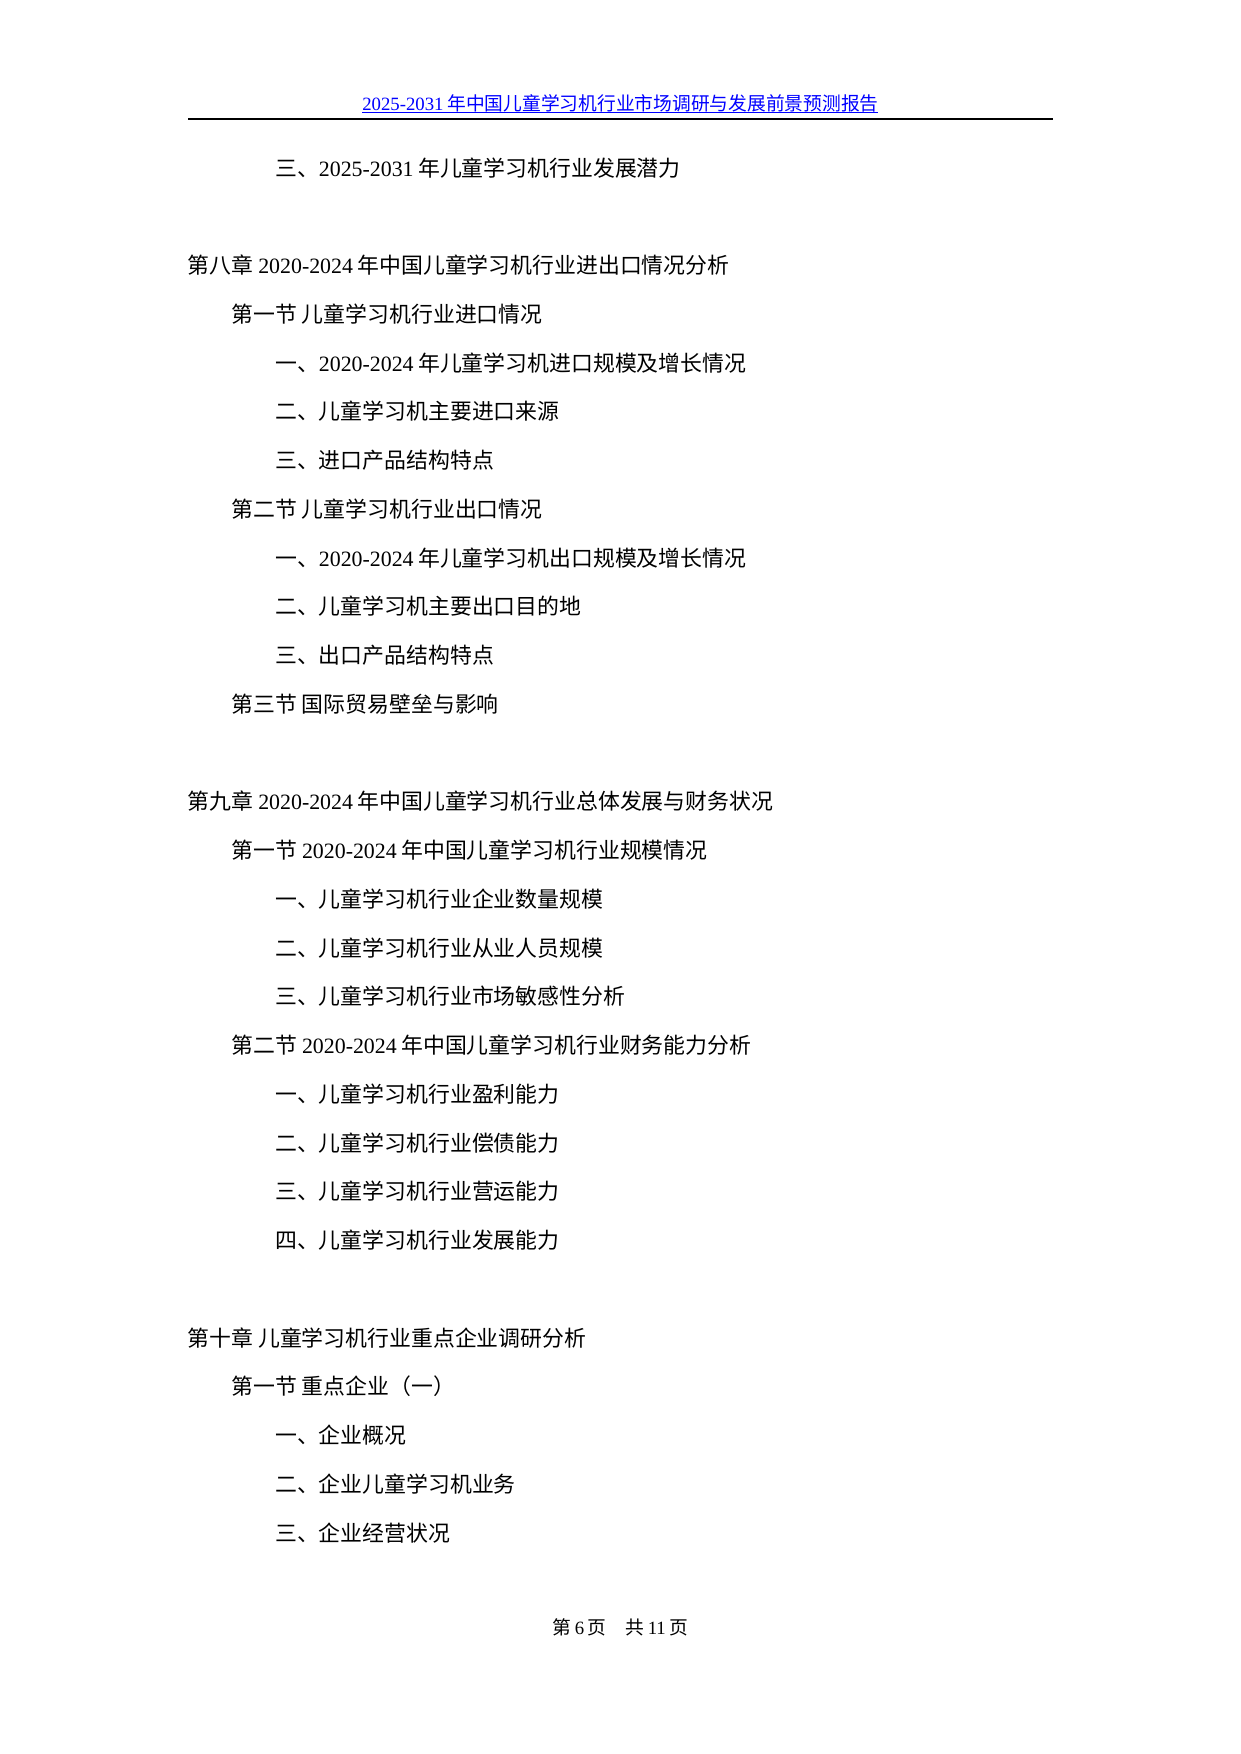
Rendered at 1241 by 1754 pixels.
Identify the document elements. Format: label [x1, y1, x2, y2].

text [187, 150, 1053, 1548]
